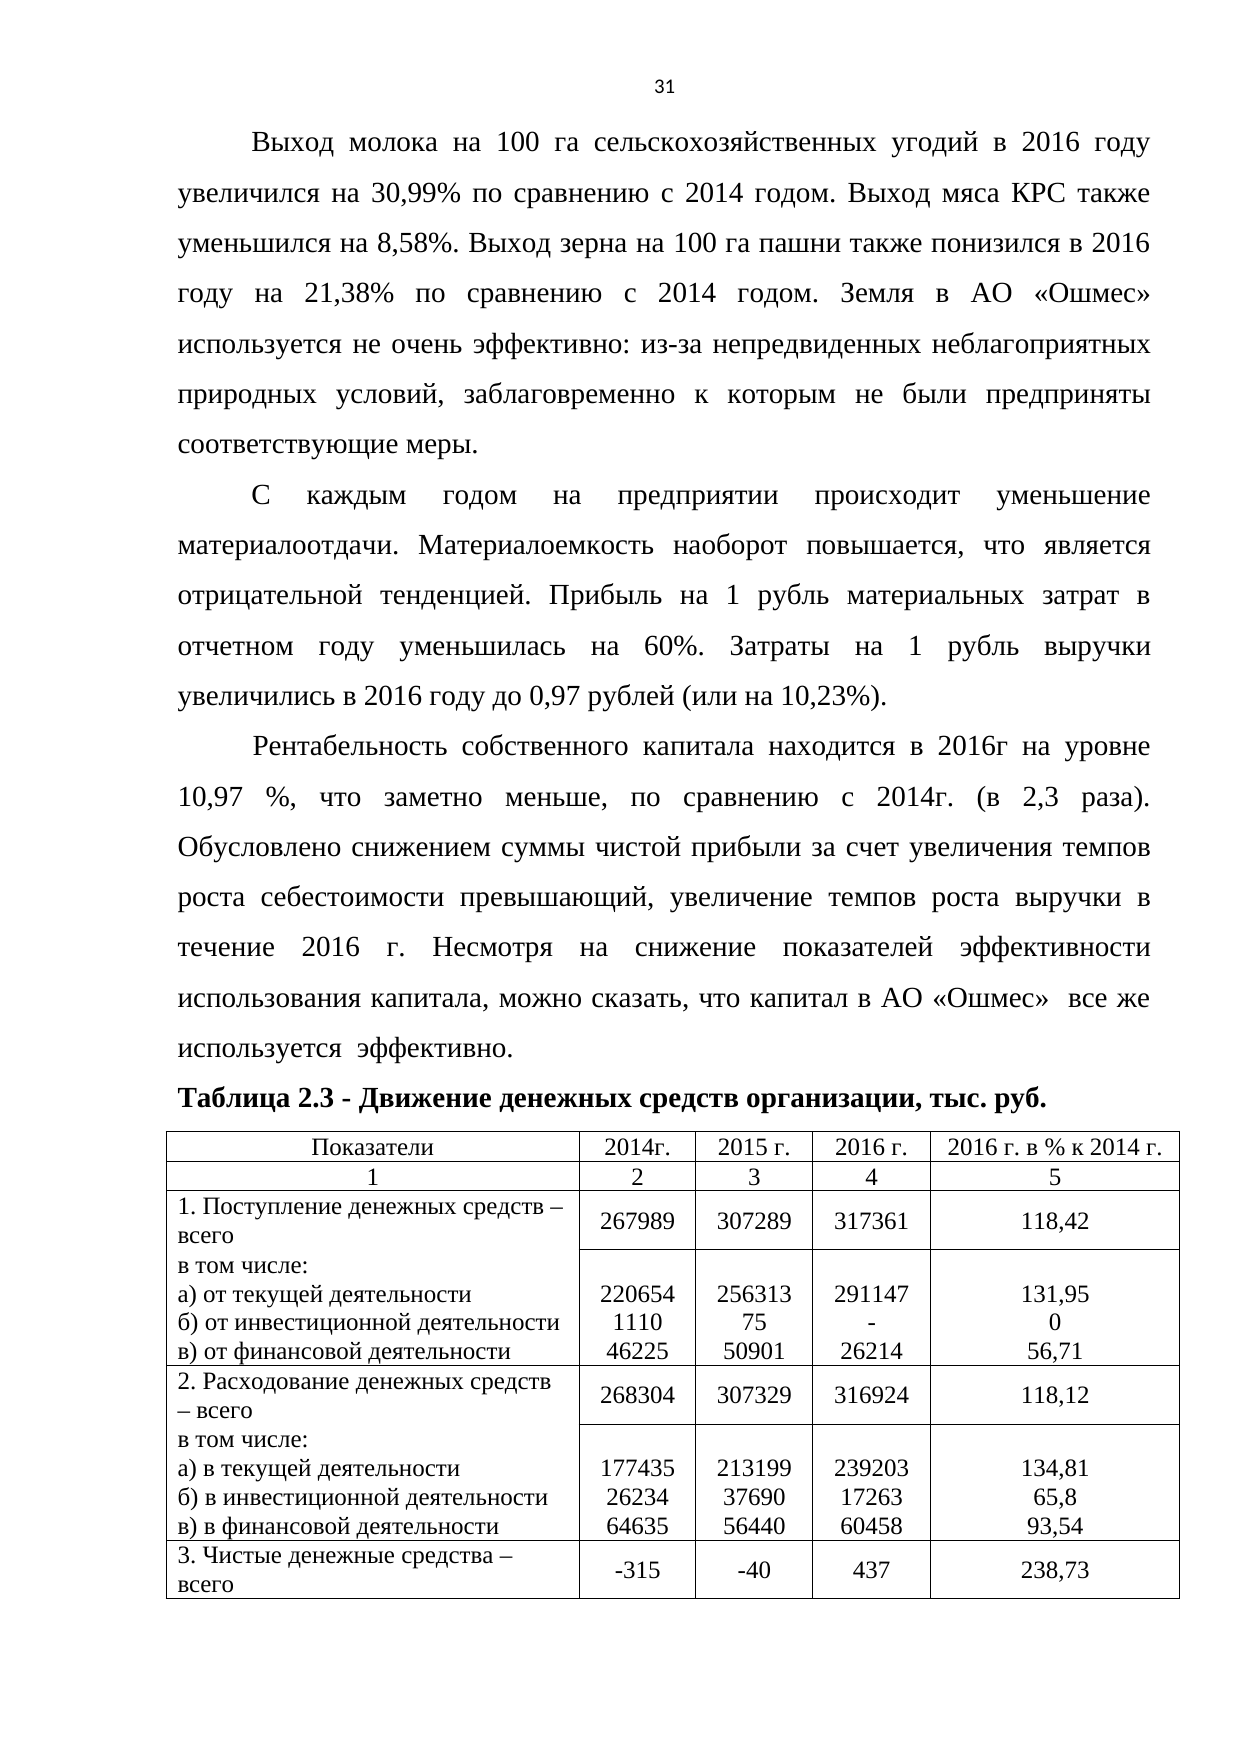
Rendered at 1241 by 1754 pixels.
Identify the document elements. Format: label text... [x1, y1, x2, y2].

title Рентабельность собственного капитала находится в 2016г на уровне 10,97 %, что заметно меньше, по сравнению с 2014г. (в 2,3 раза). Обусловлено снижением суммы чистой прибыли за счет увеличения темпов роста себестоимости превышающий, увеличение темпов роста выручки в течение 2016 г. Несмотря на снижение показателей эффективности использования капитала, можно сказать, что капитал в АО «Ошмес» все же используется эффективно. [177, 728, 1152, 1064]
table_cell 118,12 [931, 1366, 1179, 1423]
table_cell 1. Поступление денежных средств – всего [167, 1191, 579, 1249]
table_header Показатели [167, 1132, 579, 1161]
text Таблица 2.3 - Движение денежных средств организации, тыс. руб. [177, 1081, 1152, 1114]
table_cell 118,42 [931, 1191, 1179, 1249]
table_cell 317361 [813, 1191, 930, 1249]
table_header 2016 г. в % к 2014 г. [931, 1132, 1179, 1161]
table_cell 134,81 65,8 93,54 [931, 1425, 1179, 1539]
table_cell 307289 [696, 1191, 812, 1249]
table_cell 316924 [813, 1366, 930, 1423]
text С каждым годом на предприятии происходит уменьшение материалоотдачи. Материалоемкость наоборот повышается, что является отрицательной тенденцией. Прибыль на 1 рубль материальных затрат в отчетном году уменьшилась на 60%. Затраты на 1 рубль выручки увеличились в 2016 году до 0,97 рублей (или на 10,23%). [177, 477, 1152, 712]
table_cell 238,73 [931, 1541, 1179, 1598]
table_cell 307329 [696, 1366, 812, 1423]
table_cell 267989 [580, 1191, 695, 1249]
table_header 2016 г. [813, 1132, 930, 1161]
table_cell 177435 26234 64635 [580, 1425, 695, 1539]
table_cell 239203 17263 60458 [813, 1425, 930, 1539]
table_cell 2. Расходование денежных средств – всего [167, 1366, 579, 1423]
table_cell 268304 [580, 1366, 695, 1423]
table_cell в том числе: а) от текущей деятельности б) от инвестиционной деятельности в) от финансовой деятельности [167, 1249, 579, 1365]
table_cell -315 [580, 1541, 695, 1598]
table_cell 3. Чистые денежные средства – всего [167, 1541, 579, 1598]
table_cell 213199 37690 56440 [696, 1425, 812, 1539]
table_cell 291147 - 26214 [813, 1250, 930, 1365]
table_cell 3 [696, 1162, 812, 1190]
table_cell 5 [931, 1162, 1179, 1190]
table_cell 131,95 0 56,71 [931, 1250, 1179, 1365]
table_cell 4 [813, 1162, 930, 1190]
text Выход молока на сельскохозяйственных угодий в 2016 году увеличился на 30,99% по сравнению с 2014 годом. Выход мяса КРС также уменьшился на 8,58%. Выход зерна на пашни также понизился в 2016 году на 21,38% по сравнению с 2014 годом. Земля в АО «Ошмес» используется не очень эффективно: из-за непредвиденных неблагоприятных природных условий, заблаговременно к которым не были предприняты соответствующие меры. [177, 124, 1152, 460]
table_cell 2 [580, 1162, 695, 1190]
table_cell -40 [696, 1541, 812, 1598]
table_cell 256313 75 50901 [696, 1250, 812, 1365]
table_header 2014г. [580, 1132, 695, 1161]
table_cell 1 [167, 1162, 579, 1190]
table_cell в том числе: а) в текущей деятельности б) в инвестиционной деятельности в) в финансовой деятельности [167, 1424, 579, 1539]
table_header 2015 г. [696, 1132, 812, 1161]
table_cell 437 [813, 1541, 930, 1598]
table_cell 220654 1110 46225 [580, 1250, 695, 1365]
